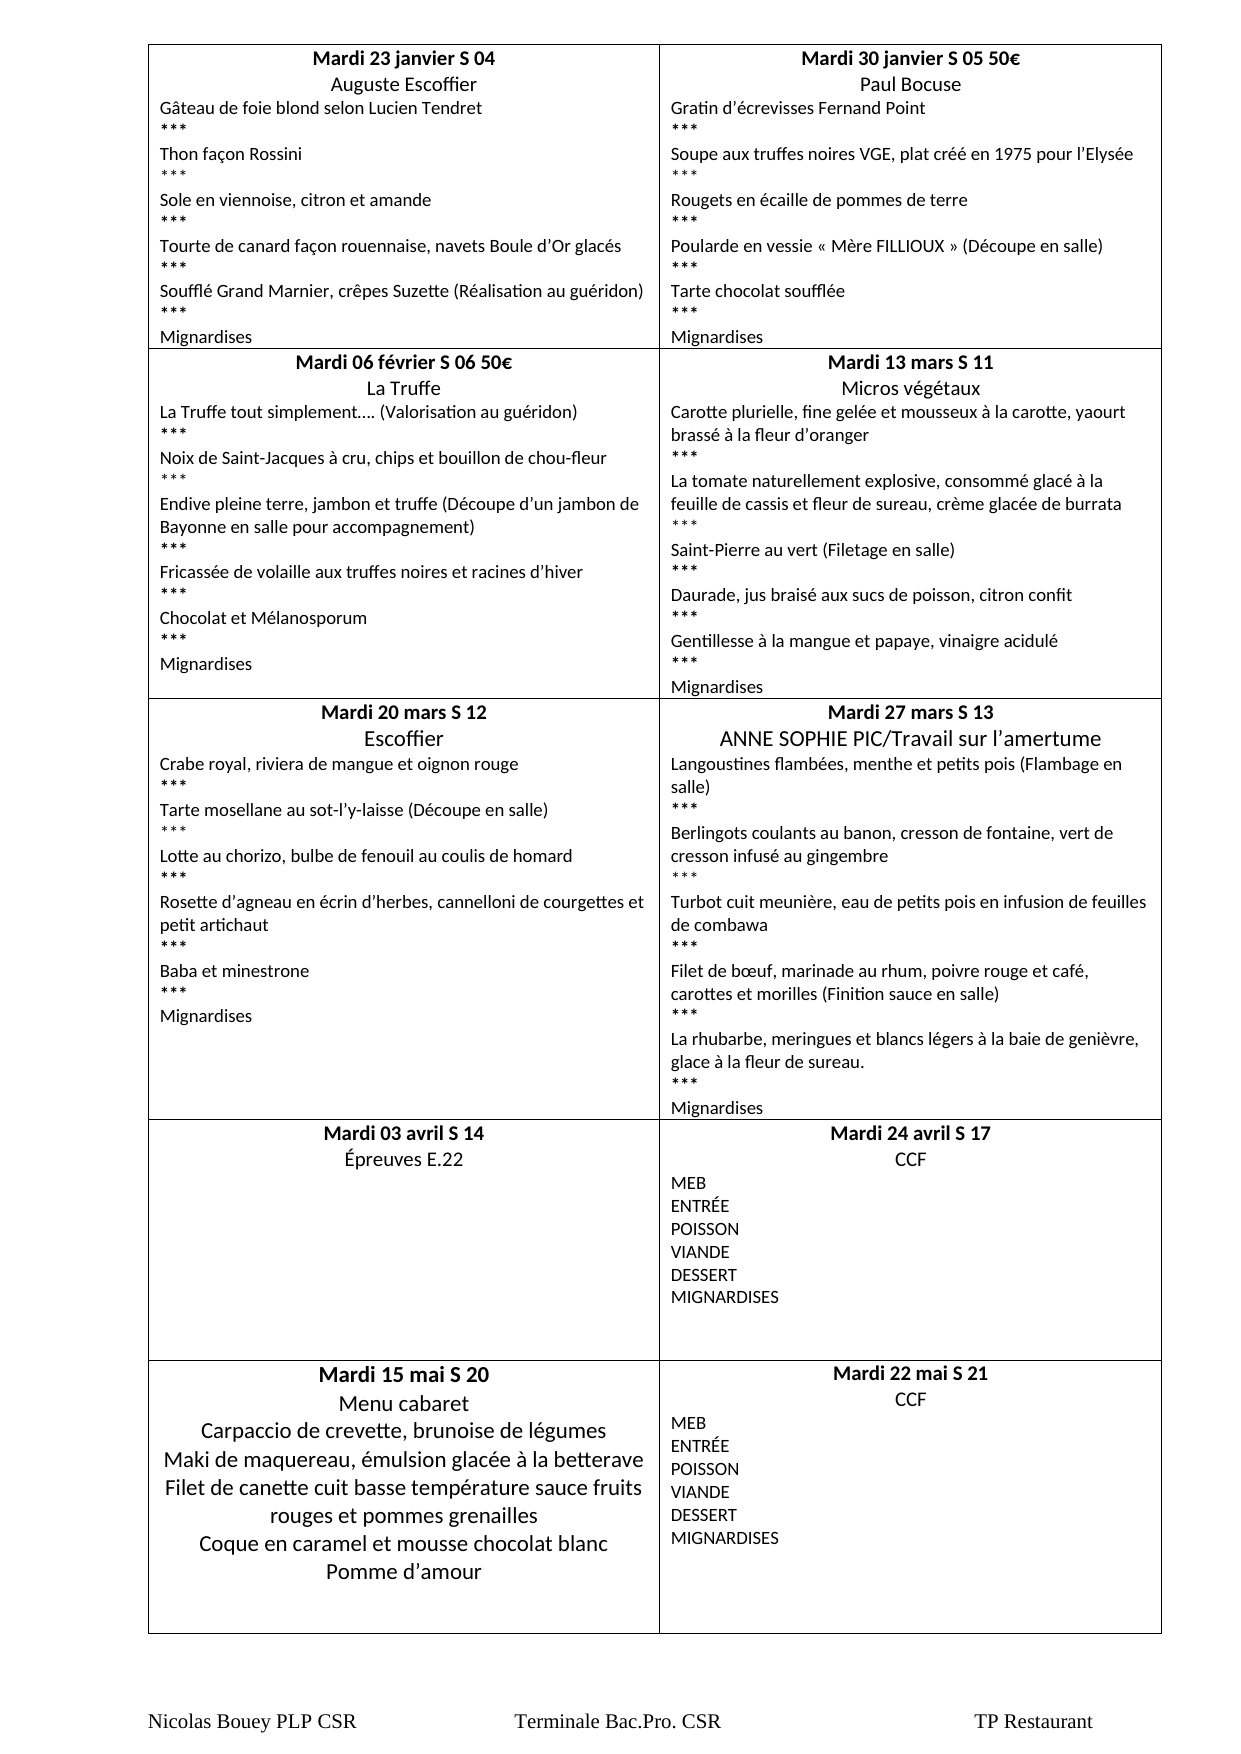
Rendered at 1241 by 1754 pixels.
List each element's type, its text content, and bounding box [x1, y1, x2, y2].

table_cell Mardi 27 mars S 13 ANNE SOPHIE PIC/Travail sur l’amertume Langoustines flambées, menthe et petits pois (Flambage en salle) *** Berlingots coulants au banon, cresson de fontaine, vert de cresson infusé au gingembre *** Turbot cuit meunière, eau de petits pois en infusion de feuilles de combawa *** Filet de bœuf, marinade au rhum, poivre rouge et café, carottes et morilles (Finition sauce en salle) *** La rhubarbe, meringues et blancs légers à la baie de genièvre, glace à la fleur de sureau. *** Mignardises [660, 699, 1161, 1119]
table_cell Mardi 03 avril S 14 Épreuves E.22 [149, 1120, 659, 1359]
table_cell Mardi 15 mai S 20 Menu cabaret Carpaccio de crevette, brunoise de légumes Maki de maquereau, émulsion glacée à la betterave Filet de canette cuit basse température sauce fruits rouges et pommes grenailles Coque en caramel et mousse chocolat blanc Pomme d’amour [149, 1361, 659, 1633]
table_cell Mardi 22 mai S 21 CCF MEB ENTRÉE POISSON VIANDE DESSERT MIGNARDISES [660, 1361, 1161, 1633]
table_cell Mardi 23 janvier S 04 Auguste Escoffier Gâteau de foie blond selon Lucien Tendret *** Thon façon Rossini *** Sole en viennoise, citron et amande *** Tourte de canard façon rouennaise, navets Boule d’Or glacés *** Soufflé Grand Marnier, crêpes Suzette (Réalisation au guéridon) *** Mignardises [149, 45, 659, 348]
table_cell Mardi 06 février S 06 50€ La Truffe La Truffe tout simplement…. (Valorisation au guéridon) *** Noix de Saint-Jacques à cru, chips et bouillon de chou-fleur *** Endive pleine terre, jambon et truffe (Découpe d’un jambon de Bayonne en salle pour accompagnement) *** Fricassée de volaille aux truffes noires et racines d’hiver *** Chocolat et Mélanosporum *** Mignardises [149, 349, 659, 698]
table_cell Mardi 13 mars S 11 Micros végétaux Carotte plurielle, fine gelée et mousseux à la carotte, yaourt brassé à la fleur d’oranger *** La tomate naturellement explosive, consommé glacé à la feuille de cassis et fleur de sureau, crème glacée de burrata *** Saint-Pierre au vert (Filetage en salle) *** Daurade, jus braisé aux sucs de poisson, citron confit *** Gentillesse à la mangue et papaye, vinaigre acidulé *** Mignardises [660, 349, 1161, 698]
table_cell Mardi 20 mars S 12 Escoffier Crabe royal, riviera de mangue et oignon rouge *** Tarte mosellane au sot-l’y-laisse (Découpe en salle) *** Lotte au chorizo, bulbe de fenouil au coulis de homard *** Rosette d’agneau en écrin d’herbes, cannelloni de courgettes et petit artichaut *** Baba et minestrone *** Mignardises [149, 699, 659, 1119]
table_cell Mardi 30 janvier S 05 50€ Paul Bocuse Gratin d’écrevisses Fernand Point *** Soupe aux truffes noires VGE, plat créé en 1975 pour l’Elysée *** Rougets en écaille de pommes de terre *** Poularde en vessie « Mère FILLIOUX » (Découpe en salle) *** Tarte chocolat soufflée *** Mignardises [660, 45, 1161, 348]
table_cell Mardi 24 avril S 17 CCF MEB ENTRÉE POISSON VIANDE DESSERT MIGNARDISES [660, 1120, 1161, 1359]
